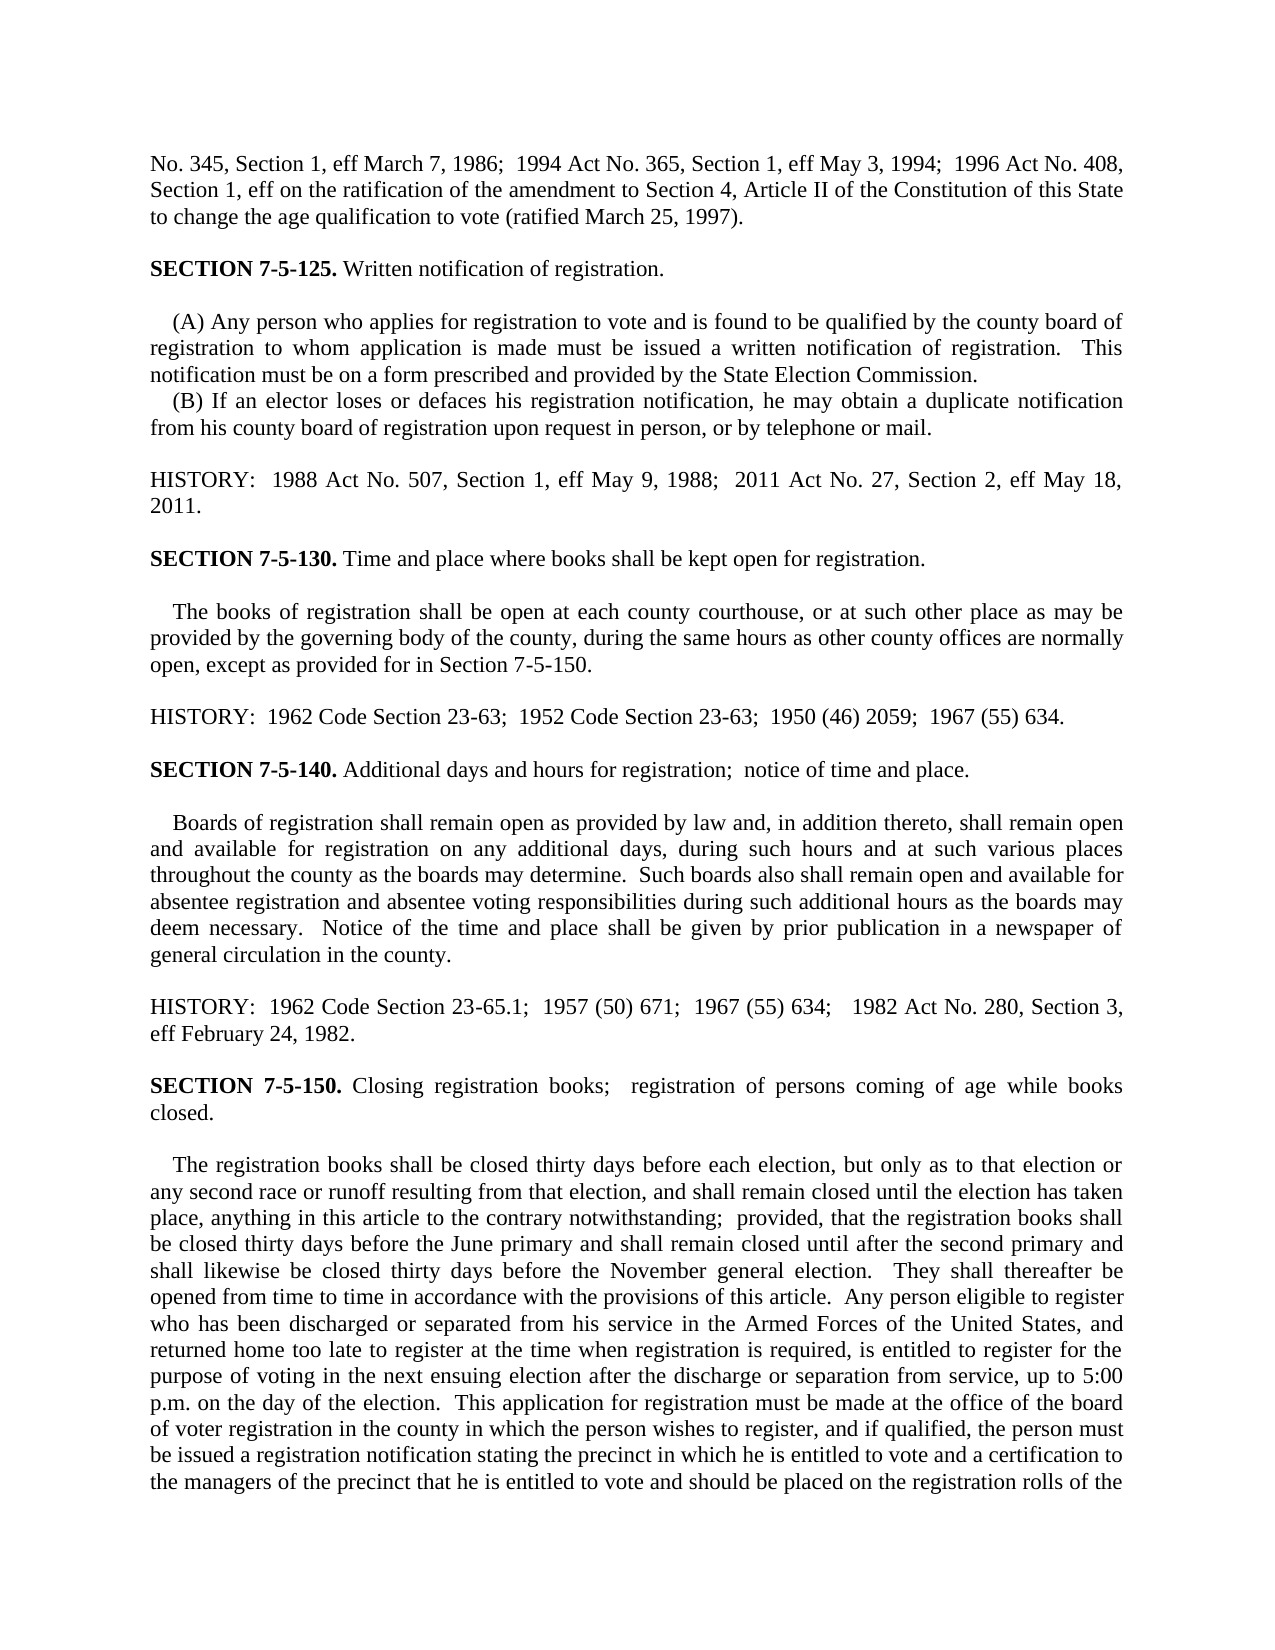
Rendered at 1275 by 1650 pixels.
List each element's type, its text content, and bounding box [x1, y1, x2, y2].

text HISTORY: 1962 Code Section 23-63; 1952 Code Section 23-63; 1950 (46) 2059; 1967 (55) 634. [150, 703, 1125, 730]
text The books of registration shall be open at each county courthouse, or at such other place as may be provided by the governing body of the county, during the same hours as other county offices are normally open, except as provided for in Section 7-5-150. [150, 598, 1125, 677]
text HISTORY: 1962 Code Section 23-65.1; 1957 (50) 671; 1967 (55) 634; 1982 Act No. 280, Section 3, eff February 24, 1982. [150, 993, 1125, 1046]
text SECTION 7-5-125. Written notification of registration. [150, 255, 1125, 282]
text HISTORY: 1988 Act No. 507, Section 1, eff May 9, 1988; 2011 Act No. 27, Section 2, eff May 18, 2011. [150, 466, 1125, 519]
text SECTION 7-5-130. Time and place where books shall be kept open for registration. [150, 545, 1125, 572]
text (A) Any person who applies for registration to vote and is found to be qualified by the county board of registration to whom application is made must be issued a written notification of registration. This notification must be on a form prescribed and provided by the State Election Commission. [150, 308, 1125, 387]
text SECTION 7-5-140. Additional days and hours for registration; notice of time and place. [150, 756, 1125, 782]
text Boards of registration shall remain open as provided by law and, in addition thereto, shall remain open and available for registration on any additional days, during such hours and at such various places throughout the county as the boards may determine. Such boards also shall remain open and available for absentee registration and absentee voting responsibilities during such additional hours as the boards may deem necessary. Notice of the time and place shall be given by prior publication in a newspaper of general circulation in the county. [150, 809, 1125, 967]
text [150, 150, 1125, 229]
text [150, 1151, 1125, 1494]
text (B) If an elector loses or defaces his registration notification, he may obtain a duplicate notification from his county board of registration upon request in person, or by telephone or mail. [150, 387, 1125, 440]
text SECTION 7-5-150. Closing registration books; registration of persons coming of age while books closed. [150, 1072, 1125, 1125]
